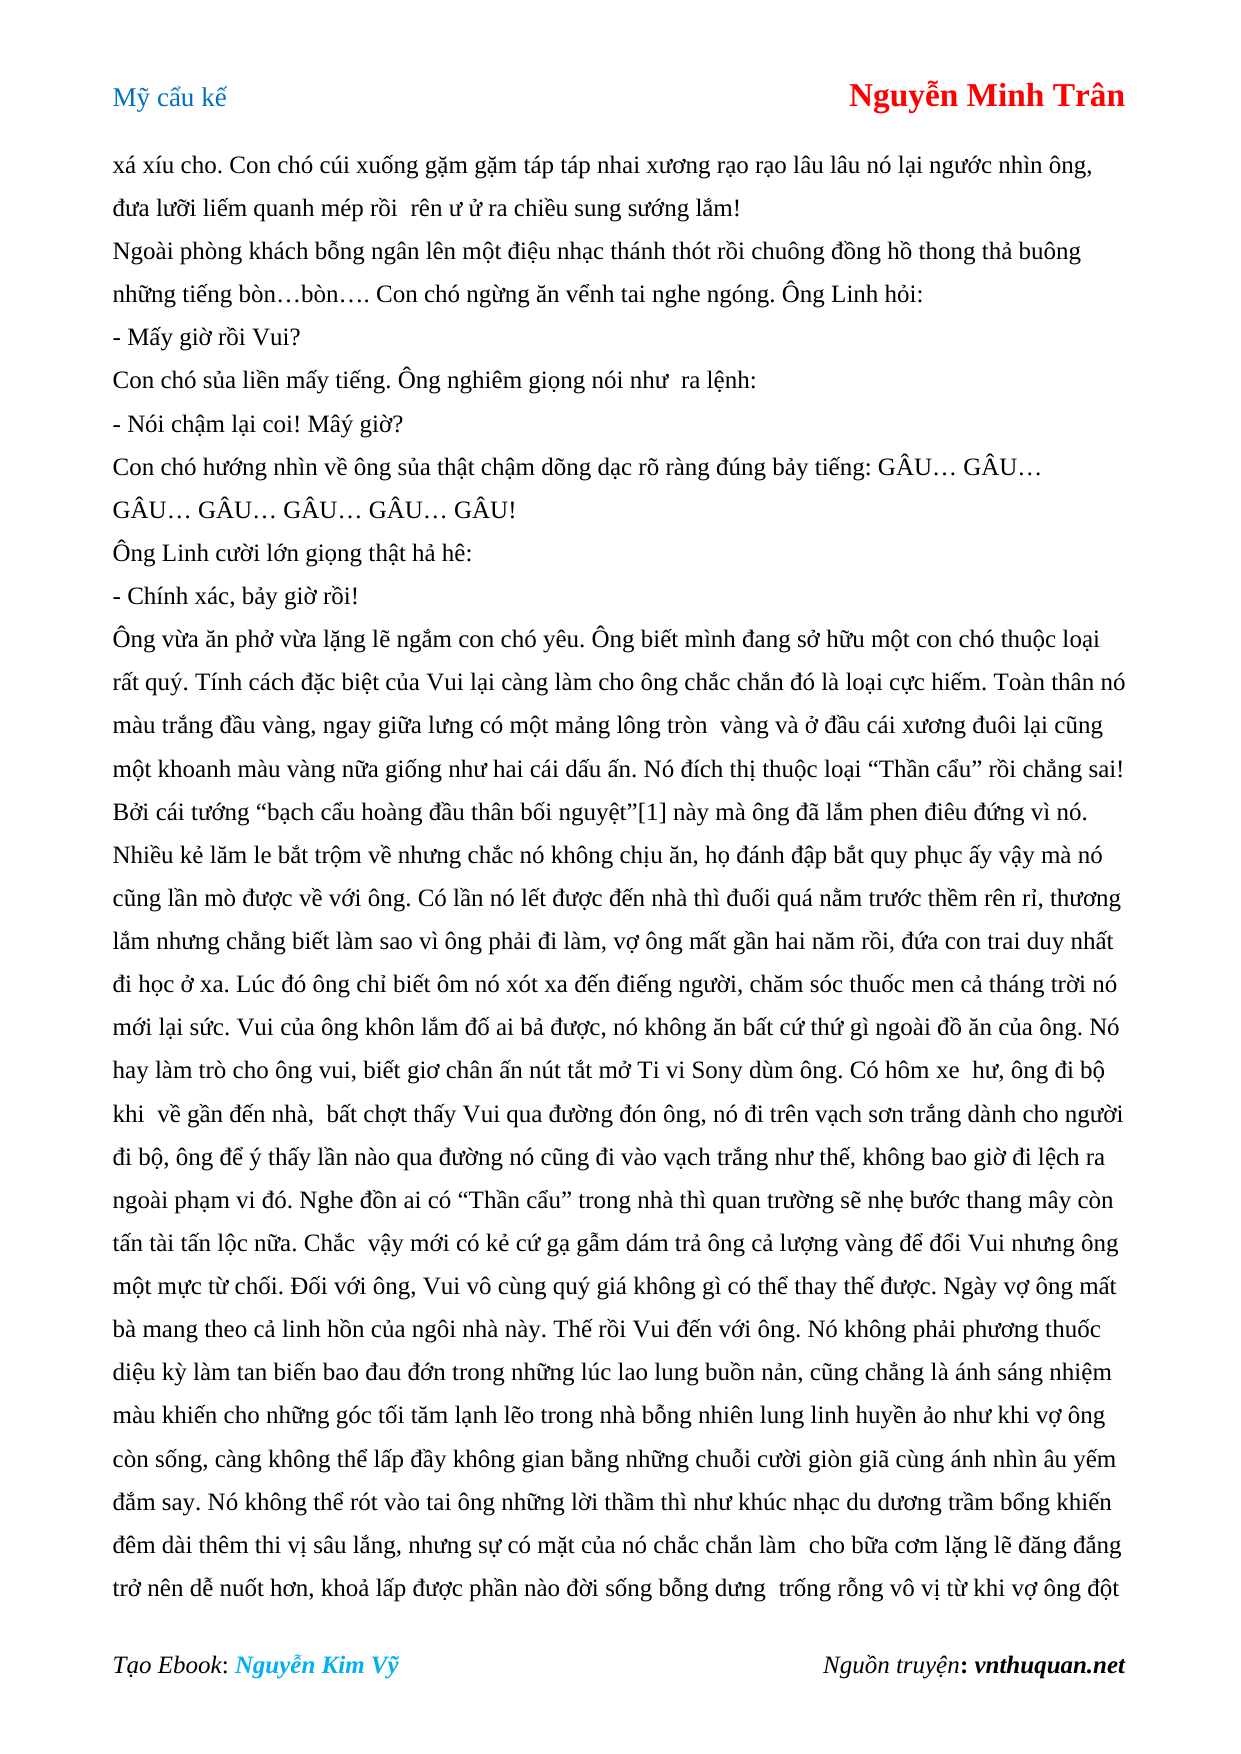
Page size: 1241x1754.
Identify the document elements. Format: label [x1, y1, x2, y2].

text [112, 150, 1128, 1602]
